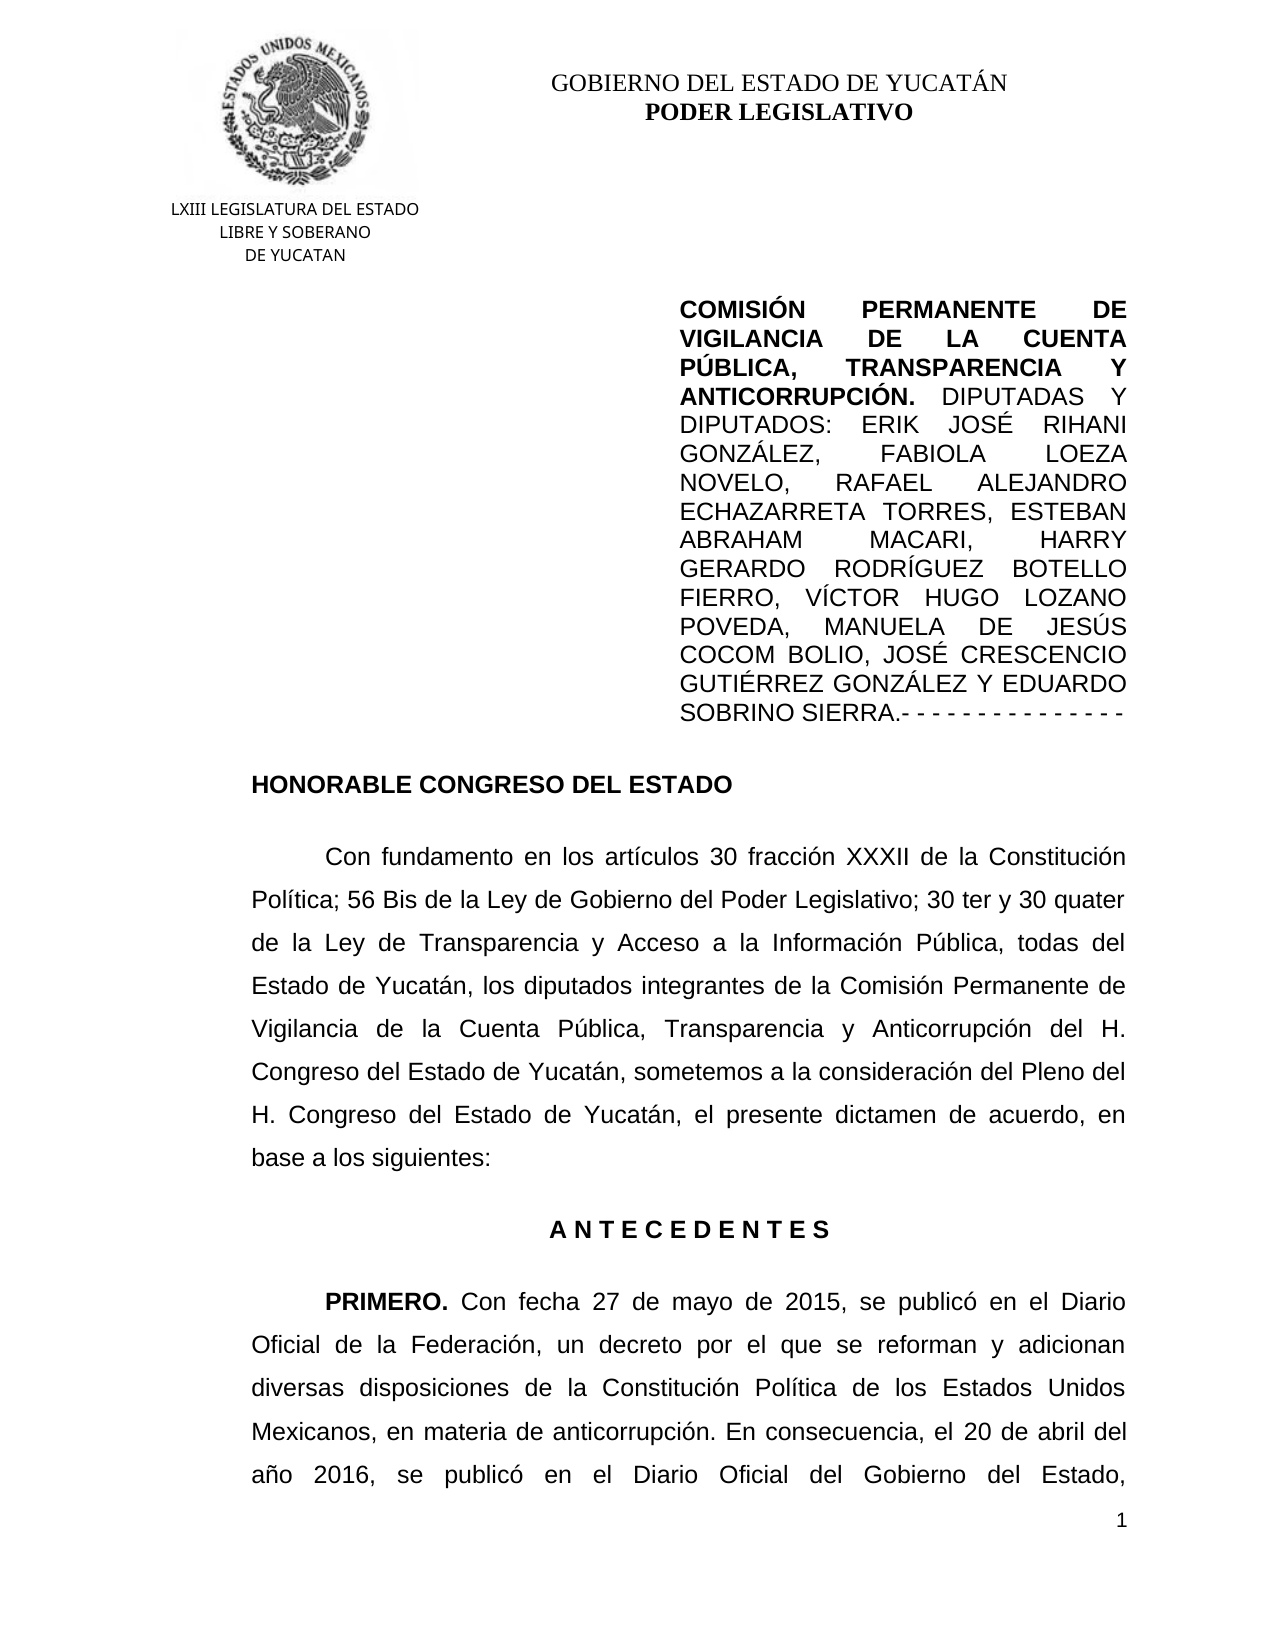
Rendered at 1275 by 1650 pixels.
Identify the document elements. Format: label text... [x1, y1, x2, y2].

text COMISIÓN PERMANENTE DE VIGILANCIA DE LA CUENTA PÚBLICA, TRANSPARENCIA Y ANTICORRUPCIÓN. DIPUTADAS Y DIPUTADOS: ERIK JOSÉ RIHANI GONZÁLEZ, FABIOLA LOEZA NOVELO, RAFAEL ALEJANDRO ECHAZARRETA TORRES, ESTEBAN ABRAHAM MACARI, HARRY GERARDO RODRÍGUEZ BOTELLO FIERRO, VÍCTOR HUGO LOZANO POVEDA, MANUELA DE JESÚS COCOM BOLIO, JOSÉ CRESCENCIO GUTIÉRREZ GONZÁLEZ Y EDUARDO SOBRINO SIERRA.- - - - - - - - - - - - - - - [679, 295, 1127, 727]
text A N T E C E D E N T E S [251, 1215, 1127, 1244]
picture [175, 29, 420, 200]
text Con fundamento en los artículos 30 fracción XXXII de la Constitución Política; 56 Bis de la Ley de Gobierno del Poder Legislativo; 30 ter y 30 quater de la Ley de Transparencia y Acceso a la Información Pública, todas del Estado de Yucatán, los diputados integrantes de la Comisión Permanente de Vigilancia de la Cuenta Pública, Transparencia y Anticorrupción del H. Congreso del Estado de Yucatán, sometemos a la consideración del Pleno del H. Congreso del Estado de Yucatán, el presente dictamen de acuerdo, en base a los siguientes: [251, 842, 1127, 1172]
text HONORABLE CONGRESO DEL ESTADO [251, 770, 1127, 798]
